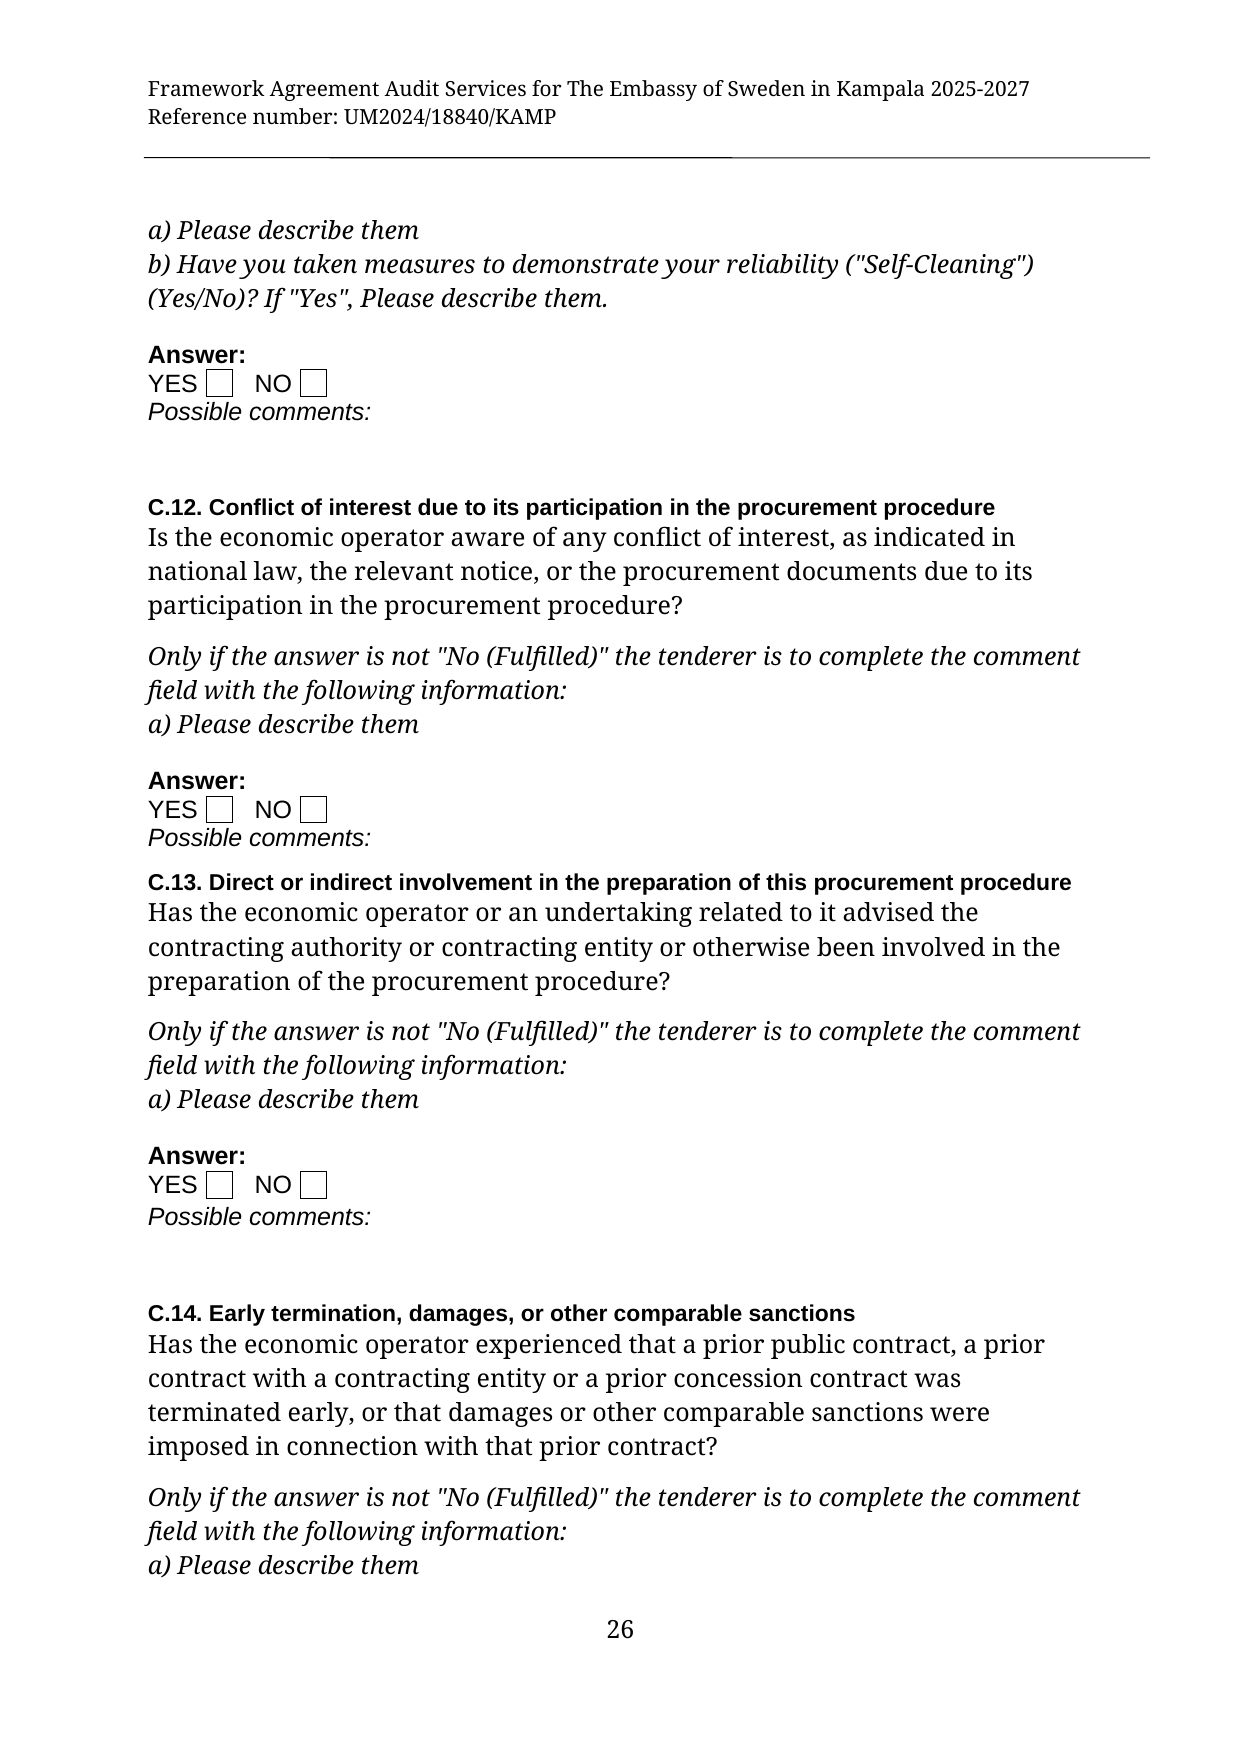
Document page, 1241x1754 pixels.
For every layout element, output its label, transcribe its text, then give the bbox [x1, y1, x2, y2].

text YES NO [148, 368, 1092, 397]
text YES NO [148, 1170, 1092, 1199]
text a) Please describe them [148, 1082, 1092, 1116]
text Answer: [148, 340, 1092, 368]
text Has the economic operator or an undertaking related to it advised the contracting authority or contracting entity or otherwise been involved in the preparation of the procurement procedure? [148, 895, 1092, 997]
text Possible comments: [148, 823, 1092, 852]
text Answer: [148, 766, 1092, 794]
text YES NO [148, 794, 1092, 823]
subtitle C.12. Conflict of interest due to its participation in the procurement procedure [148, 493, 1092, 520]
text b) Have you taken measures to demonstrate your reliability ("Self-Cleaning") (Yes/No)? If "Yes", Please describe them. [148, 247, 1092, 315]
text a) Please describe them [148, 707, 1092, 741]
text a) Please describe them [148, 1547, 1092, 1582]
subtitle C.14. Early termination, damages, or other comparable sanctions [148, 1300, 1092, 1326]
text Possible comments: [148, 397, 1092, 426]
subtitle C.13. Direct or indirect involvement in the preparation of this procurement procedure [148, 869, 1092, 895]
text Is the economic operator aware of any conflict of interest, as indicated in national law, the relevant notice, or the procurement documents due to its participation in the procurement procedure? [148, 520, 1092, 622]
text Only if the answer is not "No (Fulfilled)" the tenderer is to complete the comment field with the following information: [148, 1014, 1092, 1082]
text a) Please describe them [148, 213, 1092, 247]
text Only if the answer is not "No (Fulfilled)" the tenderer is to complete the comment field with the following information: [148, 1479, 1092, 1547]
text Possible comments: [148, 1199, 1092, 1233]
text Has the economic operator experienced that a prior public contract, a prior contract with a contracting entity or a prior concession contract was terminated early, or that damages or other comparable sanctions were imposed in connection with that prior contract? [148, 1326, 1092, 1463]
text Answer: [148, 1141, 1092, 1170]
text Only if the answer is not "No (Fulfilled)" the tenderer is to complete the comment field with the following information: [148, 639, 1092, 707]
